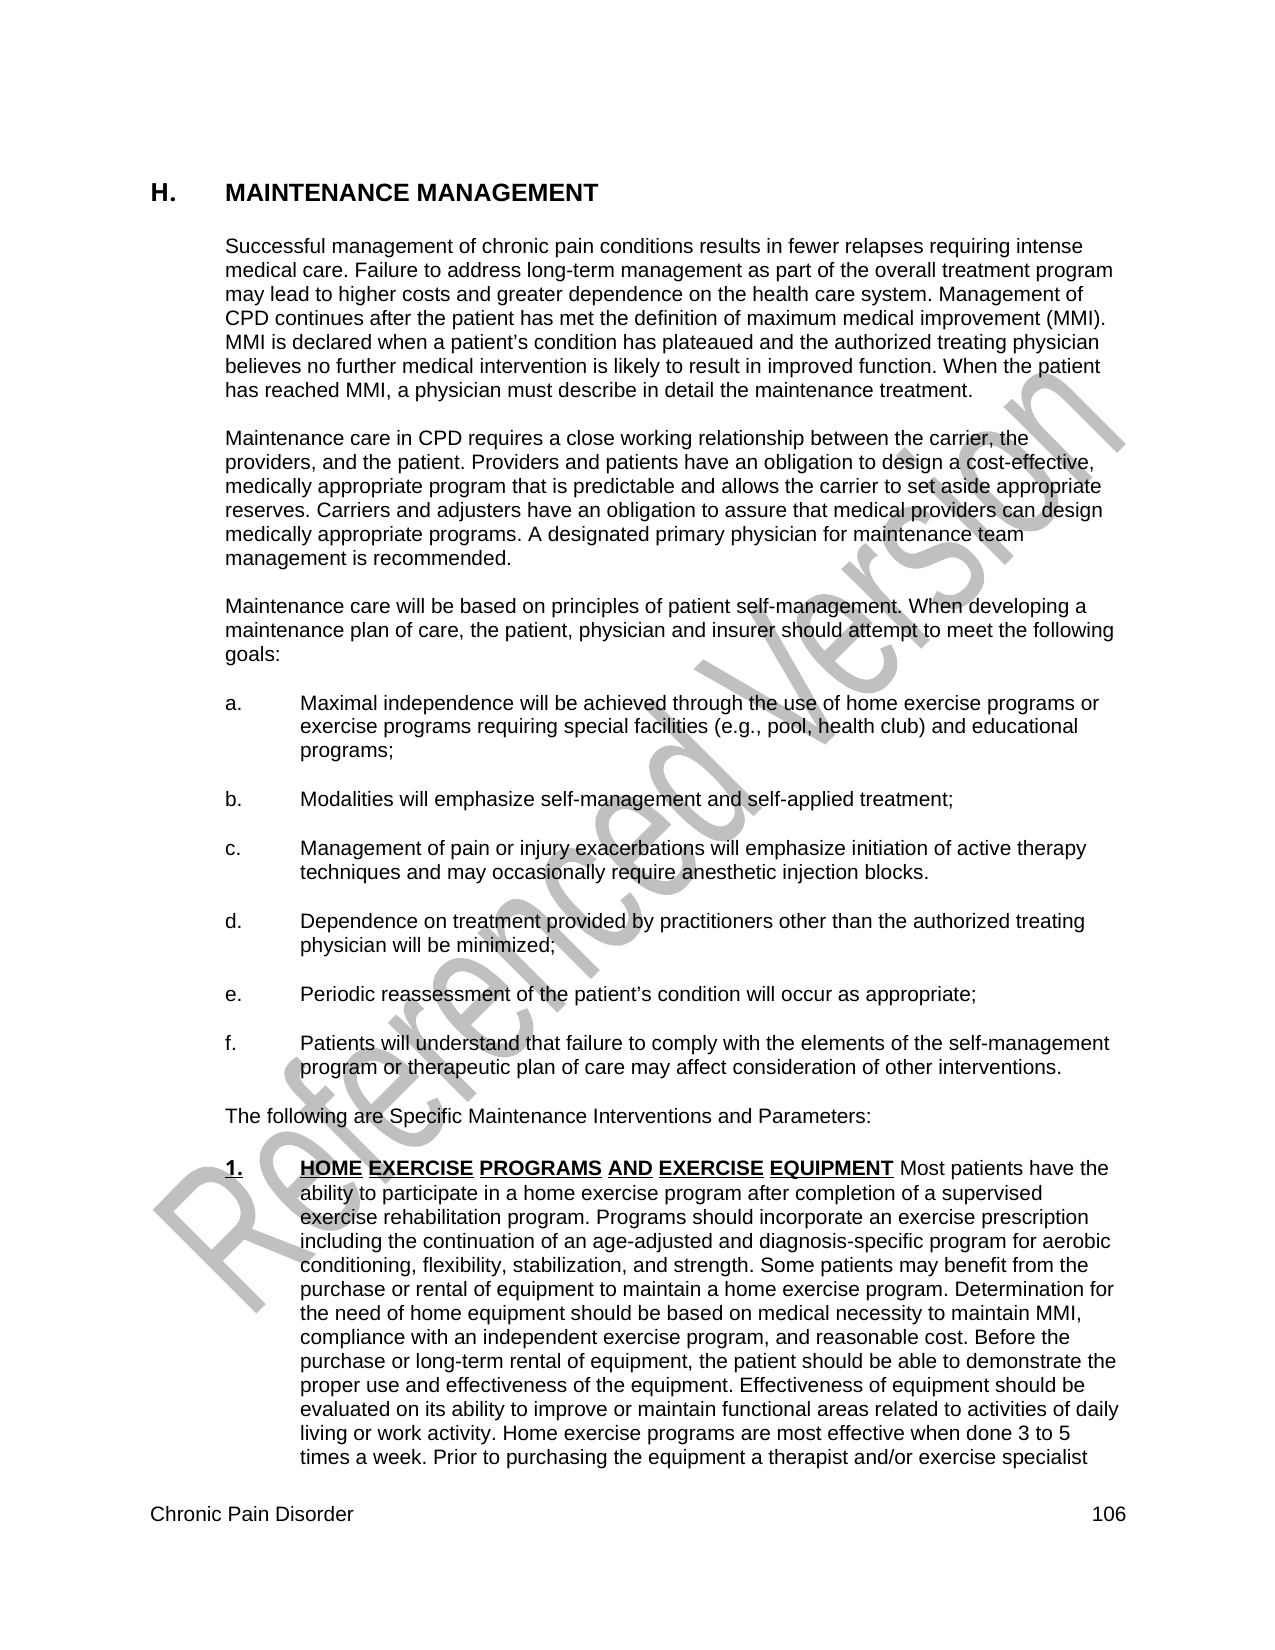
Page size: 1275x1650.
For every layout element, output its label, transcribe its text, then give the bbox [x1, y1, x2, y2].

text MAINTENANCE MANAGEMENT [150, 175, 1125, 209]
text The following are Specific Maintenance Interventions and Parameters: [225, 1104, 1125, 1128]
text d. Dependence on treatment provided by practitioners other than the authorized treating physician will be minimized; [225, 909, 1125, 957]
text a. Maximal independence will be achieved through the use of home exercise programs or exercise programs requiring special facilities (e.g., pool, health club) and educational programs; [225, 690, 1125, 762]
text Successful management of chronic pain conditions results in fewer relapses requiring intense medical care. Failure to address long-term management as part of the overall treatment program may lead to higher costs and greater dependence on the health care system. Management of CPD continues after the patient has met the definition of maximum medical improvement (MMI). MMI is declared when a patient’s condition has plateaued and the authorized treating physician believes no further medical intervention is likely to result in improved function. When the patient has reached MMI, a physician must describe in detail the maintenance treatment. Maintenance care in CPD requires a close working relationship between the carrier, the providers, and the patient. Providers and patients have an obligation to design a cost-effective, medically appropriate program that is predictable and allows the carrier to set aside appropriate reserves. Carriers and adjusters have an obligation to assure that medical providers can design medically appropriate programs. A designated primary physician for maintenance team management is recommended. Maintenance care will be based on principles of patient self-management. When developing a maintenance plan of care, the patient, physician and insurer should attempt to meet the following goals: [225, 234, 1125, 665]
text b. Modalities will emphasize self-management and self-applied treatment; [225, 787, 1125, 811]
text e. Periodic reassessment of the patient’s condition will occur as appropriate; [225, 982, 1125, 1006]
text c. Management of pain or injury exacerbations will emphasize initiation of active therapy techniques and may occasionally require anesthetic injection blocks. [225, 836, 1125, 884]
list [225, 1153, 1125, 1469]
text f. Patients will understand that failure to comply with the elements of the self-management program or therapeutic plan of care may affect consideration of other interventions. [225, 1031, 1125, 1079]
